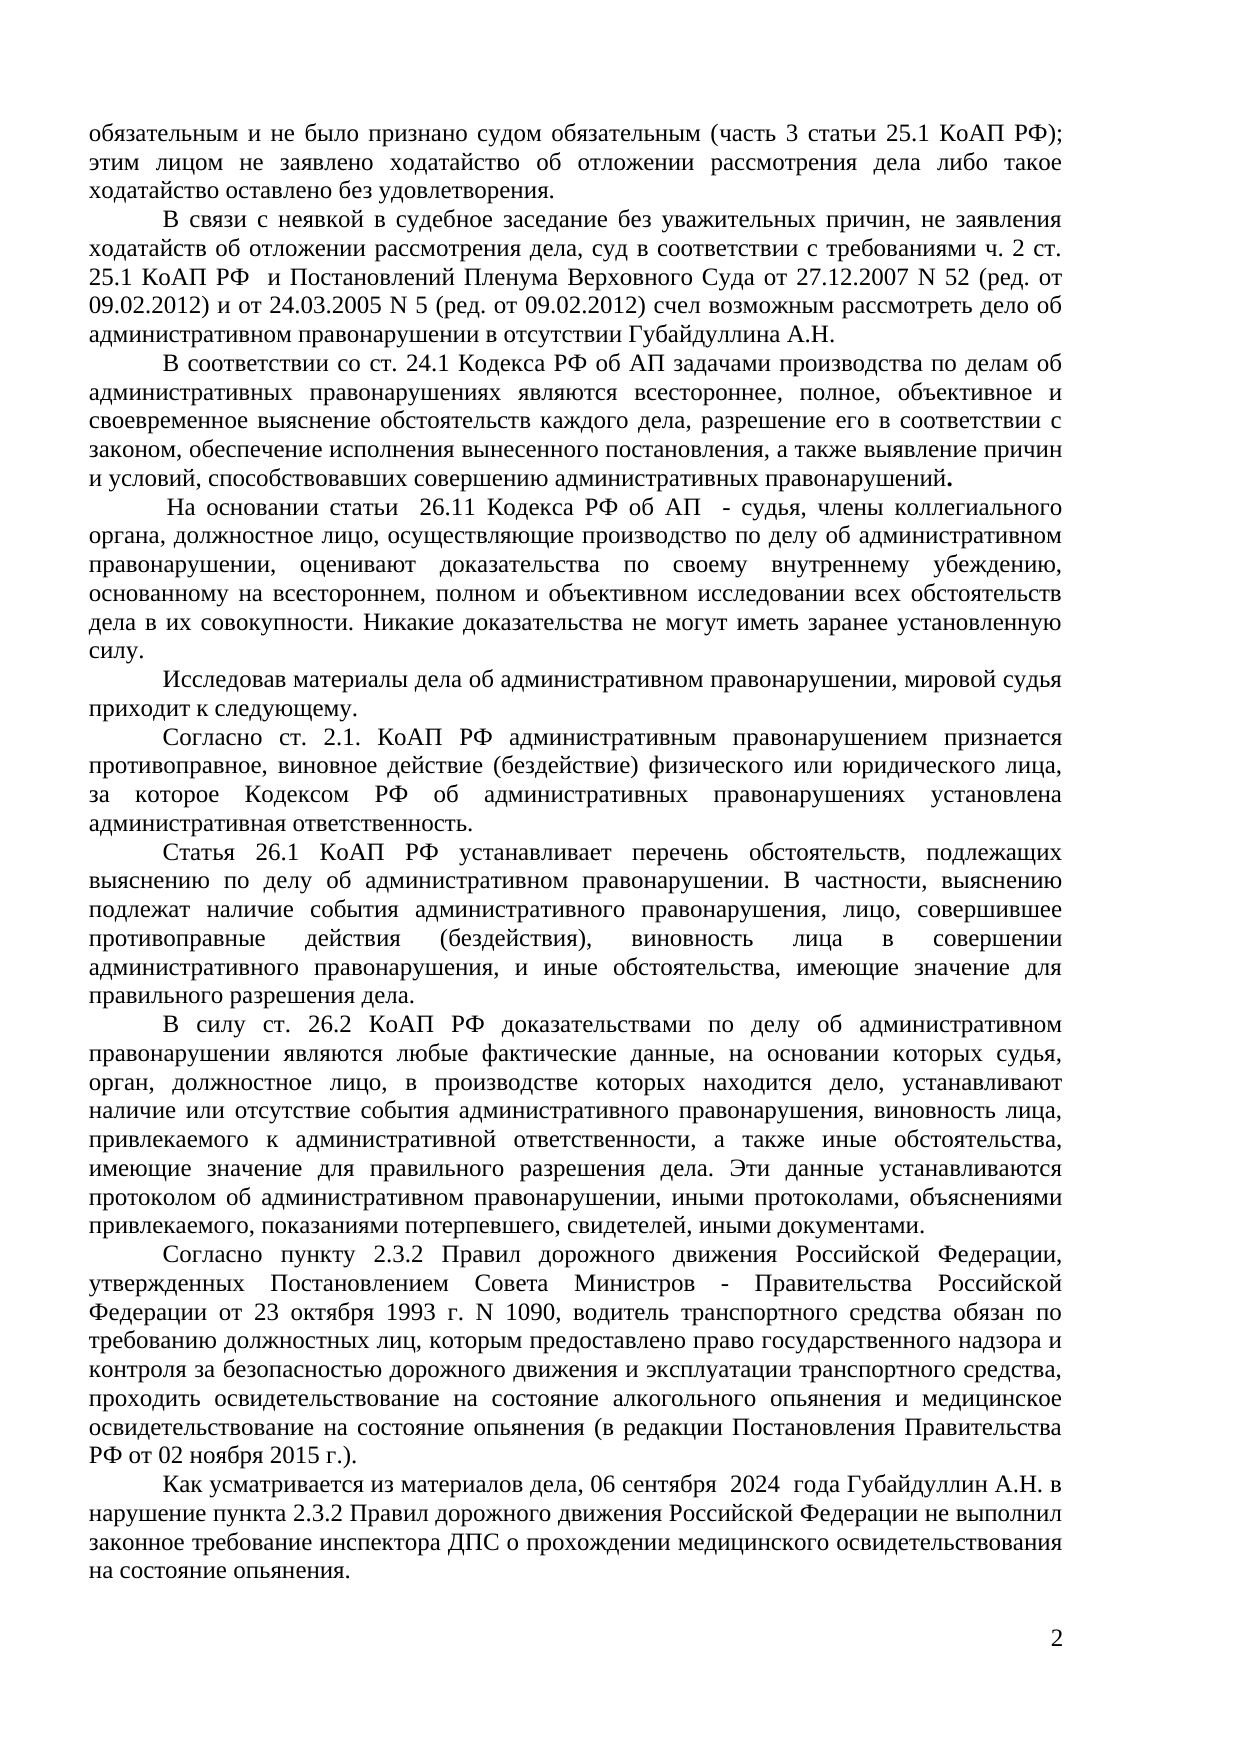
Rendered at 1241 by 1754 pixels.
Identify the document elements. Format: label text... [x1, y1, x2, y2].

text Согласно пункту 2.3.2 Правил дорожного движения Российской Федерации, утвержденных Постановлением Совета Министров - Правительства Российской Федерации от 23 октября 1993 г. N 1090, водитель транспортного средства обязан по требованию должностных лиц, которым предоставлено право государственного надзора и контроля за безопасностью дорожного движения и эксплуатации транспортного средства, проходить освидетельствование на состояние алкогольного опьянения и медицинское освидетельствование на состояние опьянения (в редакции Постановления Правительства РФ от 02 ноября 2015 г.). [89, 1239, 1063, 1469]
text На основании статьи 26.11 Кодекса РФ об АП - судья, члены коллегиального органа, должностное лицо, осуществляющие производство по делу об административном правонарушении, оценивают доказательства по своему внутреннему убеждению, основанному на всестороннем, полном и объективном исследовании всех обстоятельств дела в их совокупности. Никакие доказательства не могут иметь заранее установленную силу. [89, 492, 1063, 664]
title Исследовав материалы дела об административном правонарушении, мировой судья приходит к следующему. [89, 664, 1063, 722]
text Статья 26.1 КоАП РФ устанавливает перечень обстоятельств, подлежащих выяснению по делу об административном правонарушении. В частности, выяснению подлежат наличие события административного правонарушения, лицо, совершившее противоправные действия (бездействия), виновность лица в совершении административного правонарушения, и иные обстоятельства, имеющие значение для правильного разрешения дела. [89, 837, 1063, 1009]
text Согласно ст. 2.1. КоАП РФ административным правонарушением признается противоправное, виновное действие (бездействие) физического или юридического лица, за которое Кодексом РФ об административных правонарушениях установлена административная ответственность. [89, 722, 1063, 837]
title В связи с неявкой в судебное заседание без уважительных причин, не заявления ходатайств об отложении рассмотрения дела, суд в соответствии с требованиями ч. 2 ст. 25.1 КоАП РФ и Постановлений Пленума Верховного Суда от 27.12.2007 N 52 (ред. от 09.02.2012) и от 24.03.2005 N 5 (ред. от 09.02.2012) счел возможным рассмотреть дело об административном правонарушении в отсутствии Губайдуллина А.Н. [89, 204, 1063, 348]
text В силу ст. 26.2 КоАП РФ доказательствами по делу об административном правонарушении являются любые фактические данные, на основании которых судья, орган, должностное лицо, в производстве которых находится дело, устанавливают наличие или отсутствие события административного правонарушения, виновность лица, привлекаемого к административной ответственности, а также иные обстоятельства, имеющие значение для правильного разрешения дела. Эти данные устанавливаются протоколом об административном правонарушении, иными протоколами, объяснениями привлекаемого, показаниями потерпевшего, свидетелей, иными документами. [89, 1009, 1063, 1239]
title В соответствии со ст. 24.1 Кодекса РФ об АП задачами производства по делам об административных правонарушениях являются всестороннее, полное, объективное и своевременное выяснение обстоятельств каждого дела, разрешение его в соответствии с законом, обеспечение исполнения вынесенного постановления, а также выявление причин и условий, способствовавших совершению административных правонарушений. [89, 348, 1063, 492]
text Как усматривается из материалов дела, 06 сентября 2024 года Губайдуллин А.Н. в нарушение пункта 2.3.2 Правил дорожного движения Российской Федерации не выполнил законное требование инспектора ДПС о прохождении медицинского освидетельствования на состояние опьянения. [89, 1469, 1063, 1584]
